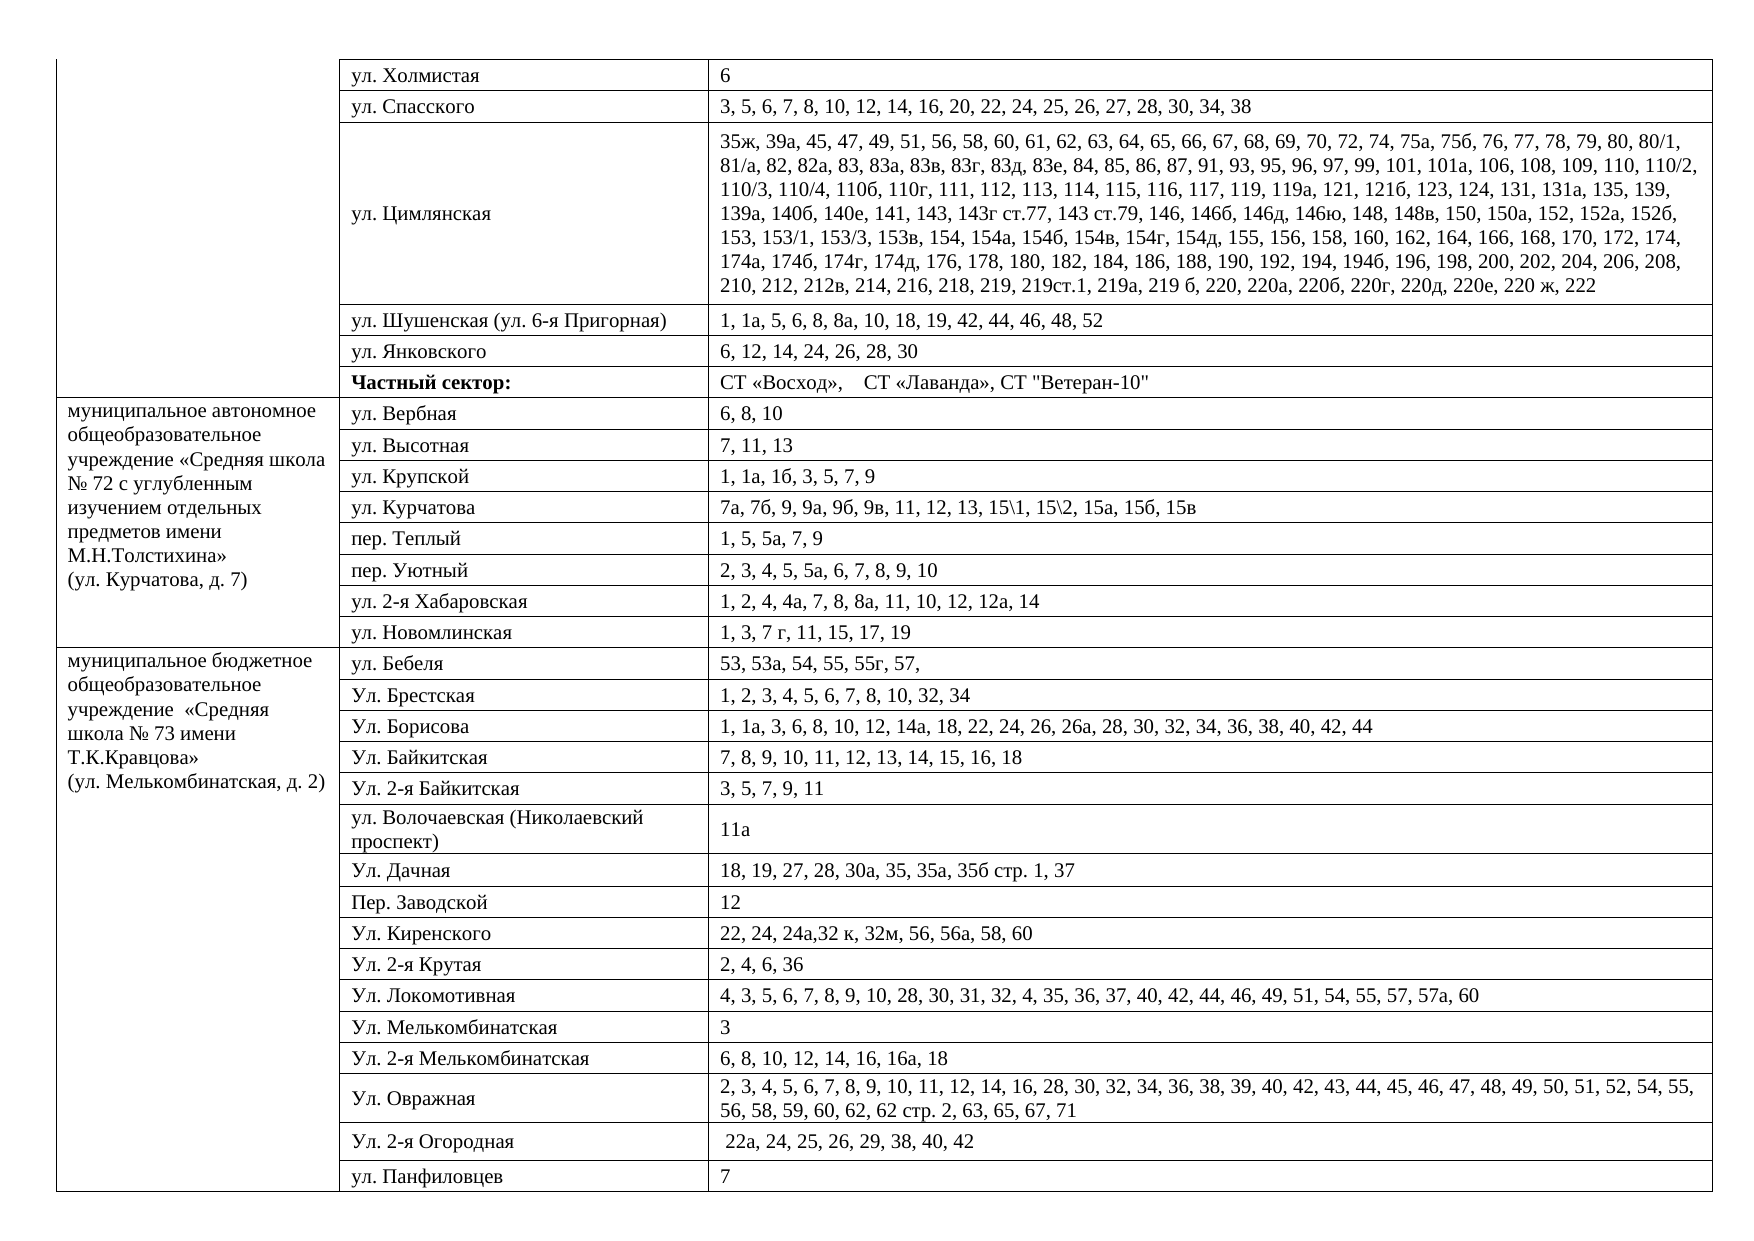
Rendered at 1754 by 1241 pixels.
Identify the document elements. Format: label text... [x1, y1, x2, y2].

table_cell Частный сектор: [340, 367, 708, 397]
table_cell ул. 2-я Хабаровская [340, 586, 708, 616]
table_cell Ул. Мелькомбинатская [340, 1012, 708, 1042]
table_cell ул. Шушенская (ул. 6-я Пригорная) [340, 305, 708, 335]
table_cell 1, 1а, 5, 6, 8, 8а, 10, 18, 19, 42, 44, 46, 48, 52 [709, 305, 1712, 335]
table_cell пер. Теплый [340, 523, 708, 553]
table_cell Ул. 2-я Байкитская [340, 773, 708, 803]
table_cell 6 [709, 60, 1712, 90]
table_cell 1, 2, 3, 4, 5, 6, 7, 8, 10, 32, 34 [709, 680, 1712, 710]
table_cell 35ж, 39а, 45, 47, 49, 51, 56, 58, 60, 61, 62, 63, 64, 65, 66, 67, 68, 69, 70, 72, 74, 75а, 75б, 76, 77, 78, 79, 80, 80/1, 81/а, 82, 82а, 83, 83а, 83в, 83г, 83д, 83е, 84, 85, 86, 87, 91, 93, 95, 96, 97, 99, 101, 101а, 106, 108, 109, 110, 110/2, 110/3, 110/4, 110б, 110г, 111, 112, 113, 114, 115, 116, 117, 119, 119а, 121, 121б, 123, 124, 131, 131а, 135, 139, 139а, 140б, 140е, 141, 143, 143г ст.77, 143 ст.79, 146, 146б, 146д, 146ю, 148, 148в, 150, 150а, 152, 152а, 152б, 153, 153/1, 153/3, 153в, 154, 154а, 154б, 154в, 154г, 154д, 155, 156, 158, 160, 162, 164, 166, 168, 170, 172, 174, 174а, 174б, 174г, 174д, 176, 178, 180, 182, 184, 186, 188, 190, 192, 194, 194б, 196, 198, 200, 202, 204, 206, 208, 210, 212, 212в, 214, 216, 218, 219, 219ст.1, 219а, 219 б, 220, 220а, 220б, 220г, 220д, 220е, 220 ж, 222 [709, 123, 1712, 303]
table_cell ул. Цимлянская [340, 123, 708, 303]
table_cell ул. Новомлинская [340, 617, 708, 647]
table_cell 1, 1а, 1б, 3, 5, 7, 9 [709, 461, 1712, 491]
table_cell 6, 12, 14, 24, 26, 28, 30 [709, 336, 1712, 366]
table_cell 22а, 24, 25, 26, 29, 38, 40, 42 [709, 1123, 1712, 1160]
table_cell 1, 3, 7 г, 11, 15, 17, 19 [709, 617, 1712, 647]
table_cell 1, 5, 5а, 7, 9 [709, 523, 1712, 553]
table_cell Ул. Брестская [340, 680, 708, 710]
table_cell 2, 3, 4, 5, 6, 7, 8, 9, 10, 11, 12, 14, 16, 28, 30, 32, 34, 36, 38, 39, 40, 42, 43, 44, 45, 46, 47, 48, 49, 50, 51, 52, 54, 55, 56, 58, 59, 60, 62, 62 стр. 2, 63, 65, 67, 71 [709, 1074, 1712, 1122]
table_cell Ул. 2-я Огородная [340, 1123, 708, 1160]
table_cell 7, 11, 13 [709, 430, 1712, 460]
table_cell ул. Спасского [340, 91, 708, 122]
table_cell 7 [709, 1161, 1712, 1191]
table_cell Ул. 2-я Крутая [340, 949, 708, 979]
table_cell ул. Высотная [340, 430, 708, 460]
table_cell ул. Янковского [340, 336, 708, 366]
table_cell Ул. Локомотивная [340, 980, 708, 1011]
table_cell 6, 8, 10 [709, 398, 1712, 428]
table_cell 53, 53а, 54, 55, 55г, 57, [709, 648, 1712, 678]
table_cell 7, 8, 9, 10, 11, 12, 13, 14, 15, 16, 18 [709, 742, 1712, 772]
table_cell Пер. Заводской [340, 887, 708, 917]
table_cell 12 [709, 887, 1712, 917]
table_cell ул. Холмистая [340, 60, 708, 90]
table_cell ул. Волочаевская (Николаевский проспект) [340, 805, 708, 853]
table_cell 1, 1а, 3, 6, 8, 10, 12, 14а, 18, 22, 24, 26, 26а, 28, 30, 32, 34, 36, 38, 40, 42, 44 [709, 711, 1712, 741]
table_cell ул. Панфиловцев [340, 1161, 708, 1191]
table_cell ул. Бебеля [340, 648, 708, 678]
table_cell Ул. 2-я Мелькомбинатская [340, 1043, 708, 1073]
table_cell 2, 3, 4, 5, 5а, 6, 7, 8, 9, 10 [709, 555, 1712, 585]
table_cell 7а, 7б, 9, 9а, 9б, 9в, 11, 12, 13, 15\1, 15\2, 15а, 15б, 15в [709, 492, 1712, 522]
table_cell ул. Крупской [340, 461, 708, 491]
table_cell ул. Вербная [340, 398, 708, 428]
table_cell Ул. Дачная [340, 854, 708, 886]
table_cell Ул. Киренского [340, 918, 708, 948]
table_cell муниципальное автономное общеобразовательное учреждение «Средняя школа № 72 с углубленным изучением отдельных предметов имени М.Н.Толстихина» (ул. Курчатова, д. 7) [57, 398, 339, 647]
table_cell 2, 4, 6, 36 [709, 949, 1712, 979]
table_cell Ул. Овражная [340, 1074, 708, 1122]
table_cell Ул. Байкитская [340, 742, 708, 772]
table_cell 3, 5, 6, 7, 8, 10, 12, 14, 16, 20, 22, 24, 25, 26, 27, 28, 30, 34, 38 [709, 91, 1712, 122]
table_cell 4, 3, 5, 6, 7, 8, 9, 10, 28, 30, 31, 32, 4, 35, 36, 37, 40, 42, 44, 46, 49, 51, 54, 55, 57, 57а, 60 [709, 980, 1712, 1011]
table_cell 3 [709, 1012, 1712, 1042]
table_cell СТ «Восход», СТ «Лаванда», СТ "Ветеран-10" [709, 367, 1712, 397]
table_cell 3, 5, 7, 9, 11 [709, 773, 1712, 803]
table_cell пер. Уютный [340, 555, 708, 585]
table_cell ул. Курчатова [340, 492, 708, 522]
table_cell Ул. Борисова [340, 711, 708, 741]
table_cell муниципальное бюджетное общеобразовательное учреждение «Средняя школа № 73 имени Т.К.Кравцова» (ул. Мелькомбинатская, д. 2) [57, 648, 339, 1191]
table_cell 6, 8, 10, 12, 14, 16, 16а, 18 [709, 1043, 1712, 1073]
table_cell 22, 24, 24а,32 к, 32м, 56, 56а, 58, 60 [709, 918, 1712, 948]
table_cell 18, 19, 27, 28, 30а, 35, 35а, 35б стр. 1, 37 [709, 854, 1712, 886]
table_cell 1, 2, 4, 4а, 7, 8, 8а, 11, 10, 12, 12а, 14 [709, 586, 1712, 616]
table_cell 11а [709, 805, 1712, 853]
